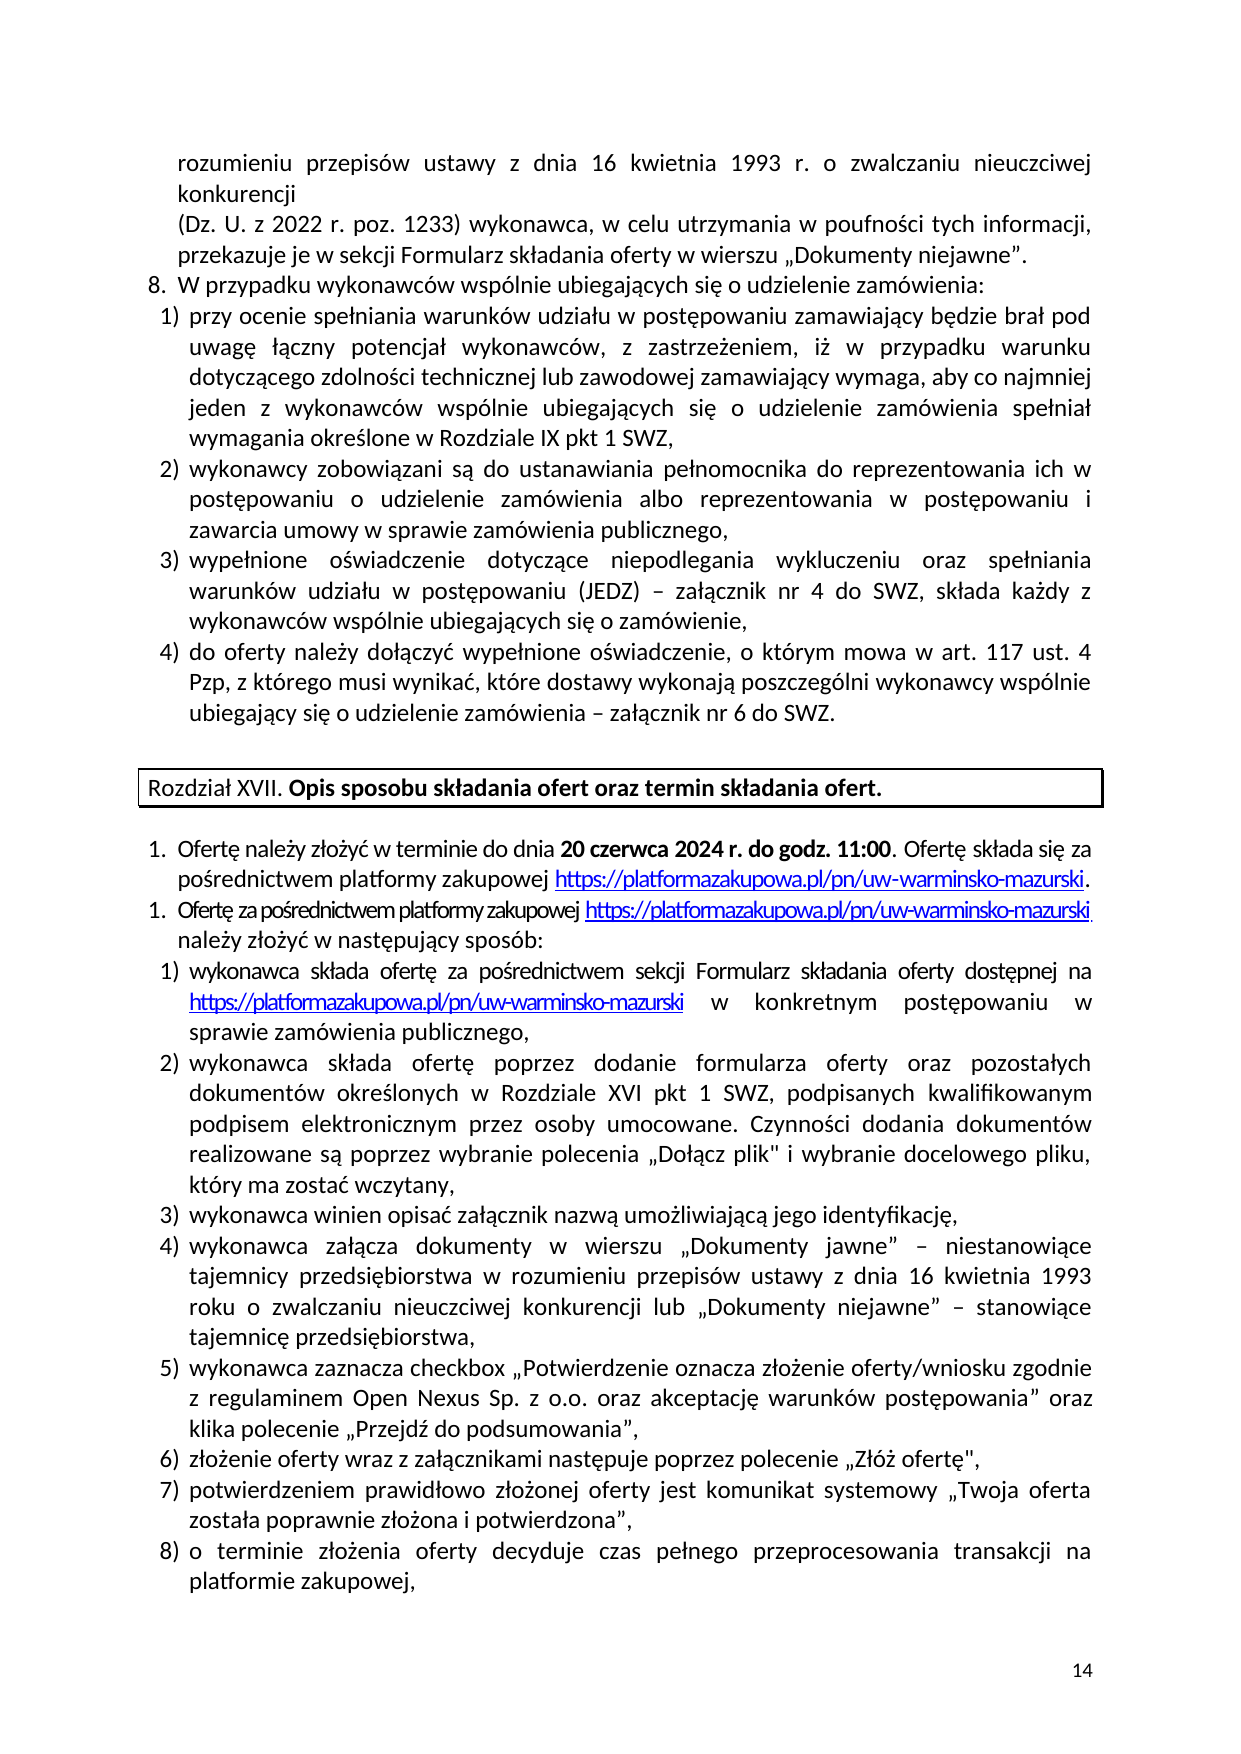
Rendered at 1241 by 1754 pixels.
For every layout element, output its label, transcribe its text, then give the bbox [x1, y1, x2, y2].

list wypełnione oświadczenie dotyczące niepodlegania wykluczeniu oraz spełniania warunków udziału w postępowaniu (JEDZ) – załącznik nr 4 do SWZ, składa każdy z wykonawców wspólnie ubiegających się o zamówienie, [159, 544, 1093, 636]
list wykonawca zaznacza checkbox „Potwierdzenie oznacza złożenie oferty/wniosku zgodnie z regulaminem Open Nexus Sp. z o.o. oraz akceptację warunków postępowania” oraz klika polecenie „Przejdź do podsumowania”, [159, 1352, 1093, 1443]
list złożenie oferty wraz z załącznikami następuje poprzez polecenie „Złóż ofertę", [159, 1443, 1093, 1474]
list potwierdzeniem prawidłowo złożonej oferty jest komunikat systemowy „Twoja oferta została poprawnie złożona i potwierdzona”, [159, 1474, 1093, 1535]
list Ofertę należy złożyć w terminie do dnia 20 czerwca 2024 r. do godz. 11:00. Ofertę składa się za pośrednictwem platformy zakupowej https://platformazakupowa.pl/pn/uw-warminsko-mazurski. [148, 833, 1093, 894]
list wykonawca składa ofertę za pośrednictwem sekcji Formularz składania oferty dostępnej na https://platformazakupowa.pl/pn/uw-warminsko-mazurski w konkretnym postępowaniu w sprawie zamówienia publicznego, [159, 955, 1093, 1047]
list do oferty należy dołączyć wypełnione oświadczenie, o którym mowa w art. 117 ust. 4 Pzp, z którego musi wynikać, które dostawy wykonają poszczególni wykonawcy wspólnie ubiegający się o udzielenie zamówienia – załącznik nr 6 do SWZ. [159, 636, 1093, 727]
list Ofertę za pośrednictwem platformy zakupowej https://platformazakupowa.pl/pn/uw-warminsko-mazurski należy złożyć w następujący sposób: [148, 894, 1093, 955]
list wykonawca składa ofertę poprzez dodanie formularza oferty oraz pozostałych dokumentów określonych w Rozdziale XVI pkt 1 SWZ, podpisanych kwalifikowanym podpisem elektronicznym przez osoby umocowane. Czynności dodania dokumentów realizowane są poprzez wybranie polecenia „Dołącz plik" i wybranie docelowego pliku, który ma zostać wczytany, [159, 1047, 1093, 1199]
list o terminie złożenia oferty decyduje czas pełnego przeprocesowania transakcji na platformie zakupowej, [159, 1535, 1093, 1596]
list przy ocenie spełniania warunków udziału w postępowaniu zamawiający będzie brał pod uwagę łączny potencjał wykonawców, z zastrzeżeniem, iż w przypadku warunku dotyczącego zdolności technicznej lub zawodowej zamawiający wymaga, aby co najmniej jeden z wykonawców wspólnie ubiegających się o udzielenie zamówienia spełniał wymagania określone w Rozdziale IX pkt 1 SWZ, [159, 300, 1093, 453]
list W przypadku wykonawców wspólnie ubiegających się o udzielenie zamówienia: [148, 270, 1093, 300]
list wykonawca załącza dokumenty w wierszu „Dokumenty jawne” – niestanowiące tajemnicy przedsiębiorstwa w rozumieniu przepisów ustawy z dnia 16 kwietnia 1993 roku o zwalczaniu nieuczciwej konkurencji lub „Dokumenty niejawne” – stanowiące tajemnicę przedsiębiorstwa, [159, 1230, 1093, 1352]
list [148, 148, 1093, 270]
list wykonawca winien opisać załącznik nazwą umożliwiającą jego identyfikację, [159, 1199, 1093, 1230]
text Rozdział XVII. Opis sposobu składania ofert oraz termin składania ofert. [139, 770, 1101, 805]
list wykonawcy zobowiązani są do ustanawiania pełnomocnika do reprezentowania ich w postępowaniu o udzielenie zamówienia albo reprezentowania w postępowaniu i zawarcia umowy w sprawie zamówienia publicznego, [159, 453, 1093, 544]
